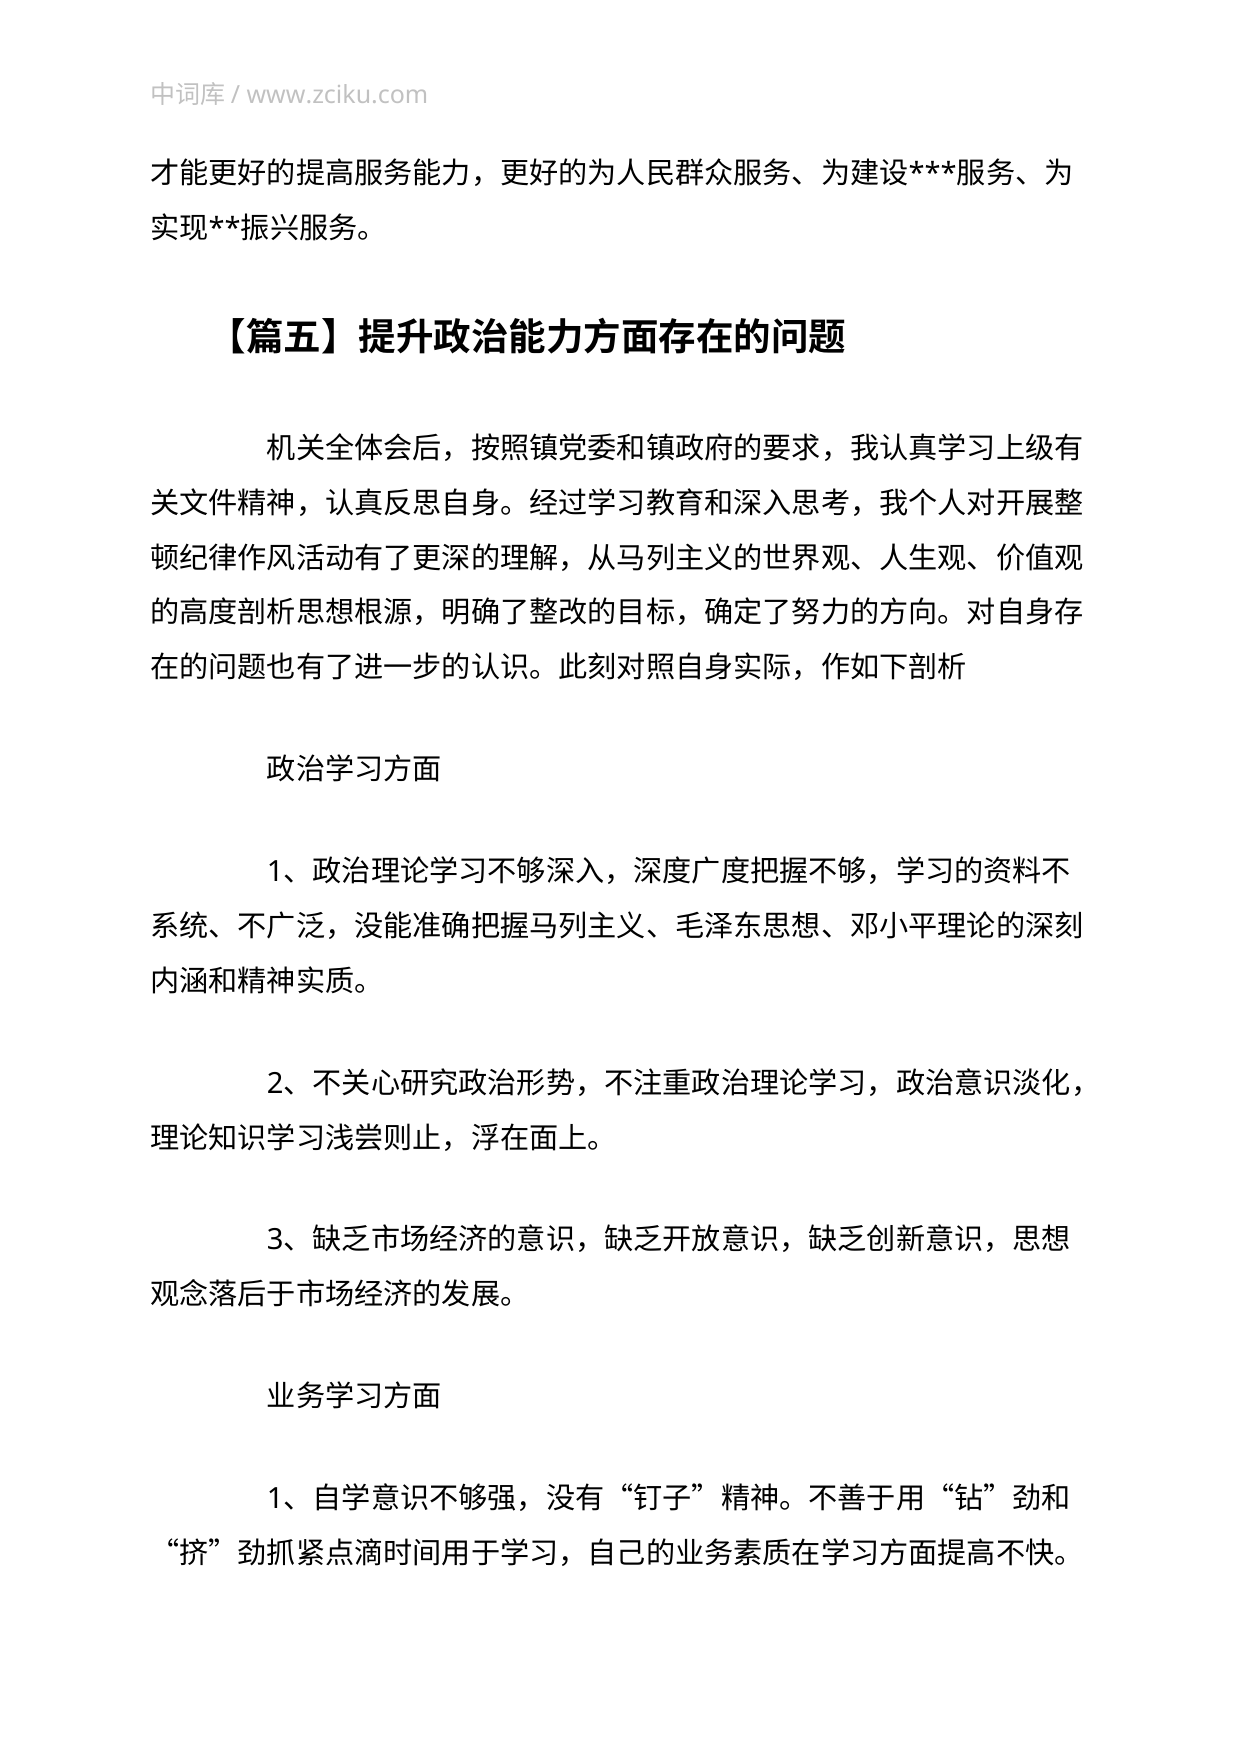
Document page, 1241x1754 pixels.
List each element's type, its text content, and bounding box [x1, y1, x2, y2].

text 2、不关心研究政治形势，不注重政治理论学习，政治意识淡化，理论知识学习浅尝则止，浮在面上。 [150, 1059, 1090, 1156]
text 业务学习方面 [150, 1373, 1090, 1415]
text 【篇五】提升政治能力方面存在的问题 [150, 307, 1090, 361]
text 政治学习方面 [150, 746, 1090, 788]
text 1、自学意识不够强，没有“钉子”精神。不善于用“钻”劲和“挤”劲抓紧点滴时间用于学习，自己的业务素质在学习方面提高不快。 [150, 1474, 1090, 1572]
text 3、缺乏市场经济的意识，缺乏开放意识，缺乏创新意识，思想观念落后于市场经济的发展。 [150, 1216, 1090, 1313]
text 机关全体会后，按照镇党委和镇政府的要求，我认真学习上级有关文件精神，认真反思自身。经过学习教育和深入思考，我个人对开展整顿纪律作风活动有了更深的理解，从马列主义的世界观、人生观、价值观的高度剖析思想根源，明确了整改的目标，确定了努力的方向。对自身存在的问题也有了进一步的认识。此刻对照自身实际，作如下剖析 [150, 424, 1090, 686]
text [150, 150, 1090, 247]
text 1、政治理论学习不够深入，深度广度把握不够，学习的资料不系统、不广泛，没能准确把握马列主义、毛泽东思想、邓小平理论的深刻内涵和精神实质。 [150, 847, 1090, 1000]
